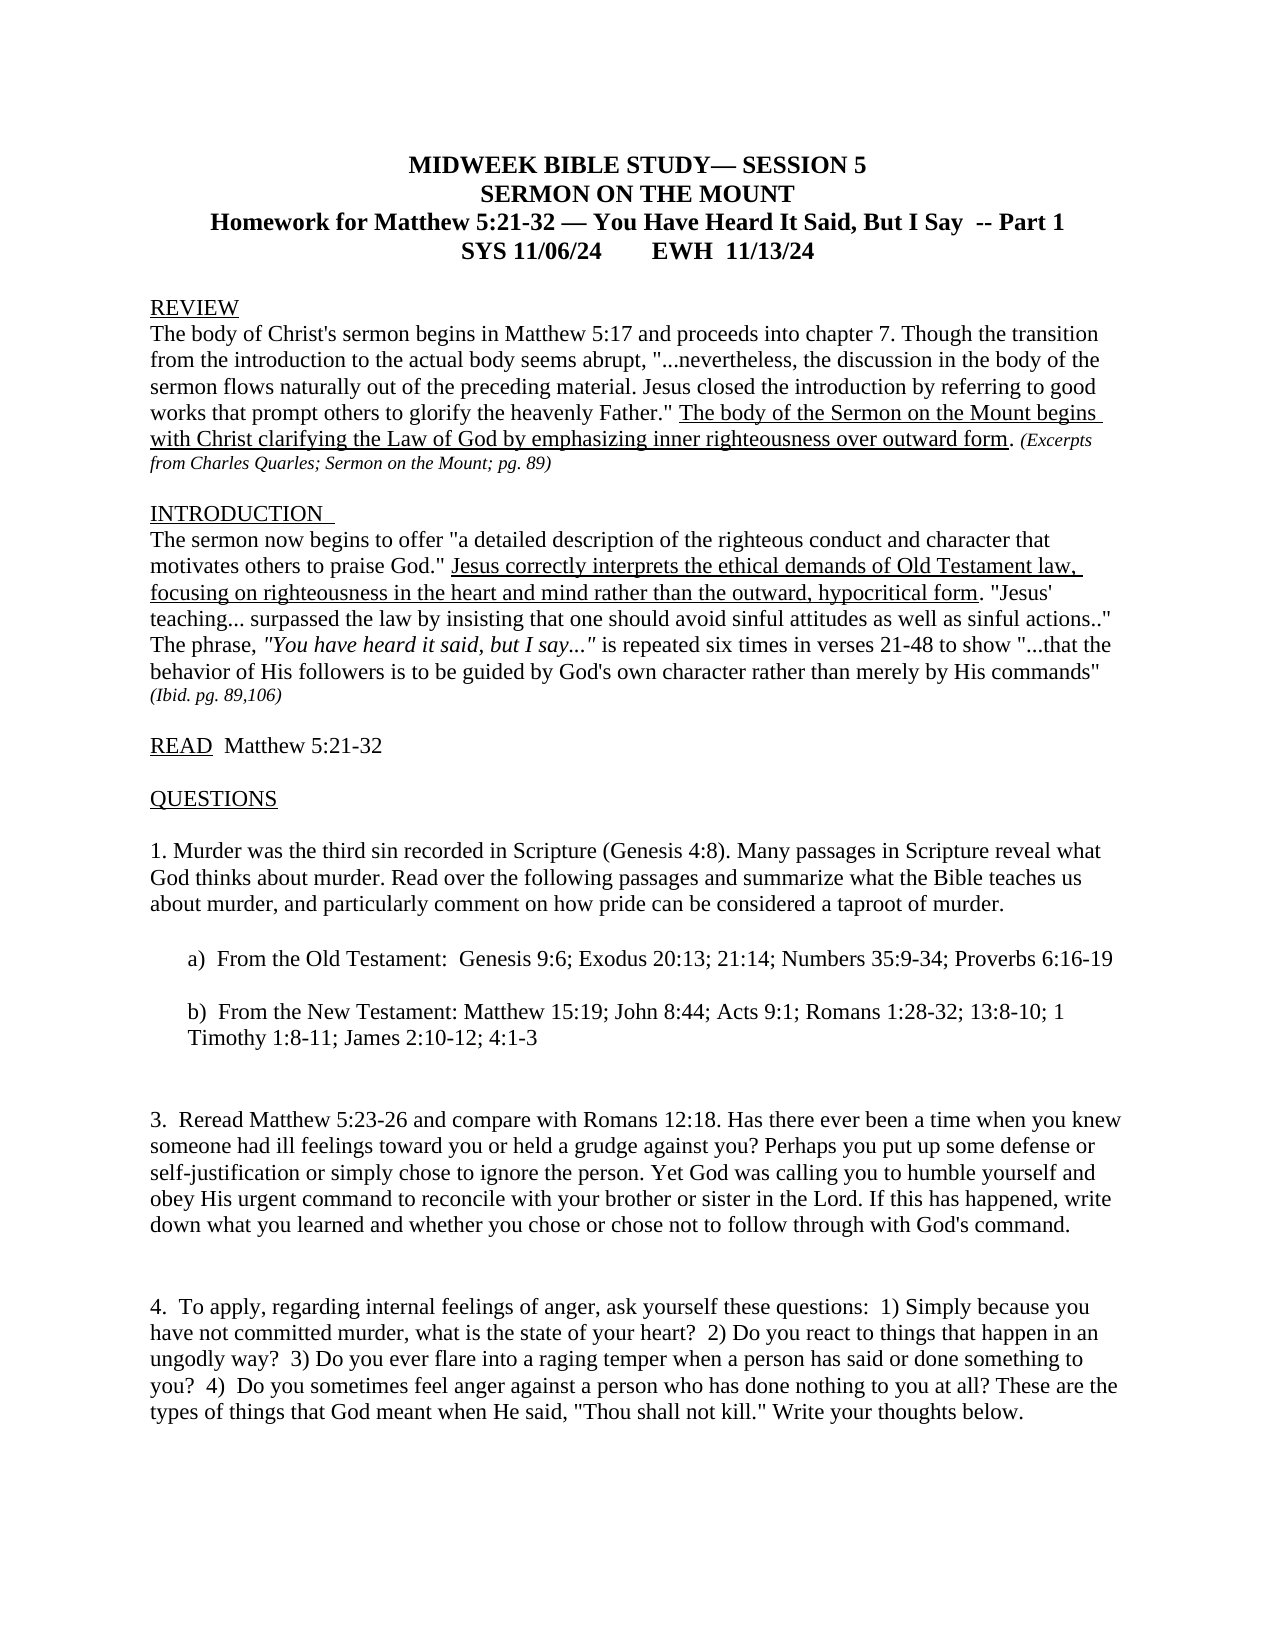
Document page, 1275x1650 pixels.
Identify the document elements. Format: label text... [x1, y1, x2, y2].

text SERMON ON THE MOUNT Homework for Matthew 5:21-32 — You Have Heard It Said, But I Say -- Part 1 SYS 11/06/24 EWH 11/13/24 [150, 179, 1125, 265]
text a) From the Old Testament: Genesis 9:6; Exodus 20:13; 21:14; Numbers 35:9-34; Proverbs 6:16-19 b) From the New Testament: Matthew 15:19; John 8:44; Acts 9:1; Romans 1:28-32; 13:8-10; 1 Timothy 1:8-11; James 2:10-12; 4:1-3 [150, 945, 1125, 1079]
text 1. Murder was the third sin recorded in Scripture (Genesis 4:8). Many passages in Scripture reveal what God thinks about murder. Read over the following passages and summarize what the Bible teaches us about murder, and particularly comment on how pride can be considered a taproot of murder. [150, 811, 1125, 945]
text READ Matthew 5:21-32 QUESTIONS [150, 706, 1125, 811]
text 3. Reread Matthew 5:23-26 and compare with Romans 12:18. Has there ever been a time when you knew someone had ill feelings toward you or held a grudge against you? Perhaps you put up some defense or self-justification or simply chose to ignore the person. Yet God was calling you to humble yourself and obey His urgent command to reconcile with your brother or sister in the Lord. If this has happened, write down what you learned and whether you chose or chose not to follow through with God's command. [150, 1079, 1125, 1266]
text REVIEW The body of Christ's sermon begins in Matthew 5:17 and proceeds into chapter 7. Though the transition from the introduction to the actual body seems abrupt, "...nevertheless, the discussion in the body of the sermon flows naturally out of the preceding material. Jesus closed the introduction by referring to good works that prompt others to glorify the heavenly Father." The body of the Sermon on the Mount begins with Christ clarifying the Law of God by emphasizing inner righteousness over outward form. (Excerpts from Charles Quarles; Sermon on the Mount; pg. 89) INTRODUCTION The sermon now begins to offer "a detailed description of the righteous conduct and character that motivates others to praise God." Jesus correctly interprets the ethical demands of Old Testament law, focusing on righteousness in the heart and mind rather than the outward, hypocritical form. "Jesus' teaching... surpassed the law by insisting that one should avoid sinful attitudes as well as sinful actions.." The phrase, "You have heard it said, but I say..." is repeated six times in verses 21-48 to show "...that the behavior of His followers is to be guided by God's own character rather than merely by His commands" (Ibid. pg. 89,106) [150, 294, 1125, 706]
text MIDWEEK BIBLE STUDY— SESSION 5 [150, 150, 1125, 179]
text 4. To apply, regarding internal feelings of anger, ask yourself these questions: 1) Simply because you have not committed murder, what is the state of your heart? 2) Do you react to things that happen in an ungodly way? 3) Do you ever flare into a raging temper when a person has said or done something to you? 4) Do you sometimes feel anger against a person who has done nothing to you at all? These are the types of things that God meant when He said, "Thou shall not kill." Write your thoughts below. [150, 1266, 1125, 1453]
